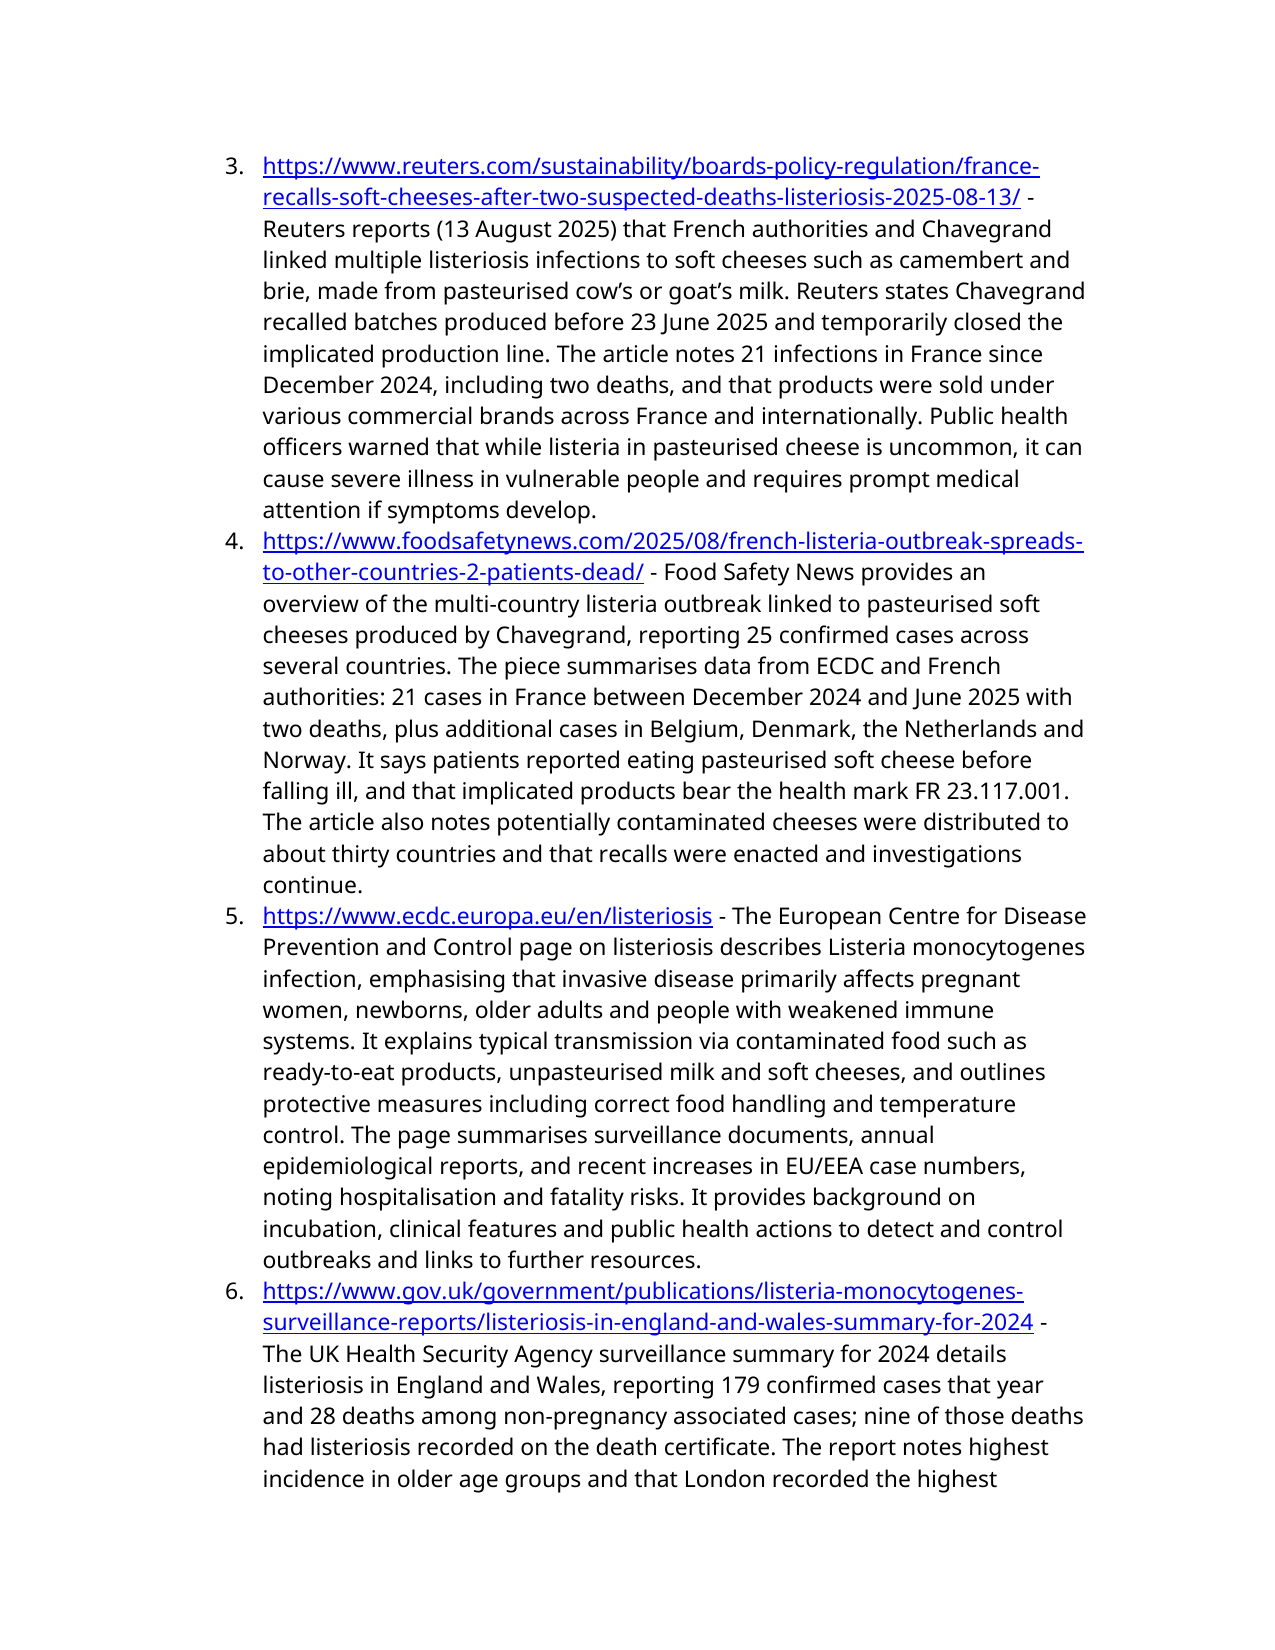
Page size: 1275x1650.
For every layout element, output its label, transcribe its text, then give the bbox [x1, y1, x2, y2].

list https://www.foodsafetynews.com/2025/08/french-listeria-outbreak-spreads-to-other-countries-2-patients-dead/ - Food Safety News provides an overview of the multi-country listeria outbreak linked to pasteurised soft cheeses produced by Chavegrand, reporting 25 confirmed cases across several countries. The piece summarises data from ECDC and French authorities: 21 cases in France between December 2024 and June 2025 with two deaths, plus additional cases in Belgium, Denmark, the Netherlands and Norway. It says patients reported eating pasteurised soft cheese before falling ill, and that implicated products bear the health mark FR 23.117.001. The article also notes potentially contaminated cheeses were distributed to about thirty countries and that recalls were enacted and investigations continue. [225, 525, 1087, 900]
list https://www.ecdc.europa.eu/en/listeriosis - The European Centre for Disease Prevention and Control page on listeriosis describes Listeria monocytogenes infection, emphasising that invasive disease primarily affects pregnant women, newborns, older adults and people with weakened immune systems. It explains typical transmission via contaminated food such as ready-to-eat products, unpasteurised milk and soft cheeses, and outlines protective measures including correct food handling and temperature control. The page summarises surveillance documents, annual epidemiological reports, and recent increases in EU/EEA case numbers, noting hospitalisation and fatality risks. It provides background on incubation, clinical features and public health actions to detect and control outbreaks and links to further resources. [225, 900, 1087, 1275]
list https://www.reuters.com/sustainability/boards-policy-regulation/france-recalls-soft-cheeses-after-two-suspected-deaths-listeriosis-2025-08-13/ - Reuters reports (13 August 2025) that French authorities and Chavegrand linked multiple listeriosis infections to soft cheeses such as camembert and brie, made from pasteurised cow’s or goat’s milk. Reuters states Chavegrand recalled batches produced before 23 June 2025 and temporarily closed the implicated production line. The article notes 21 infections in France since December 2024, including two deaths, and that products were sold under various commercial brands across France and internationally. Public health officers warned that while listeria in pasteurised cheese is uncommon, it can cause severe illness in vulnerable people and requires prompt medical attention if symptoms develop. [225, 150, 1087, 525]
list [225, 1275, 1087, 1494]
